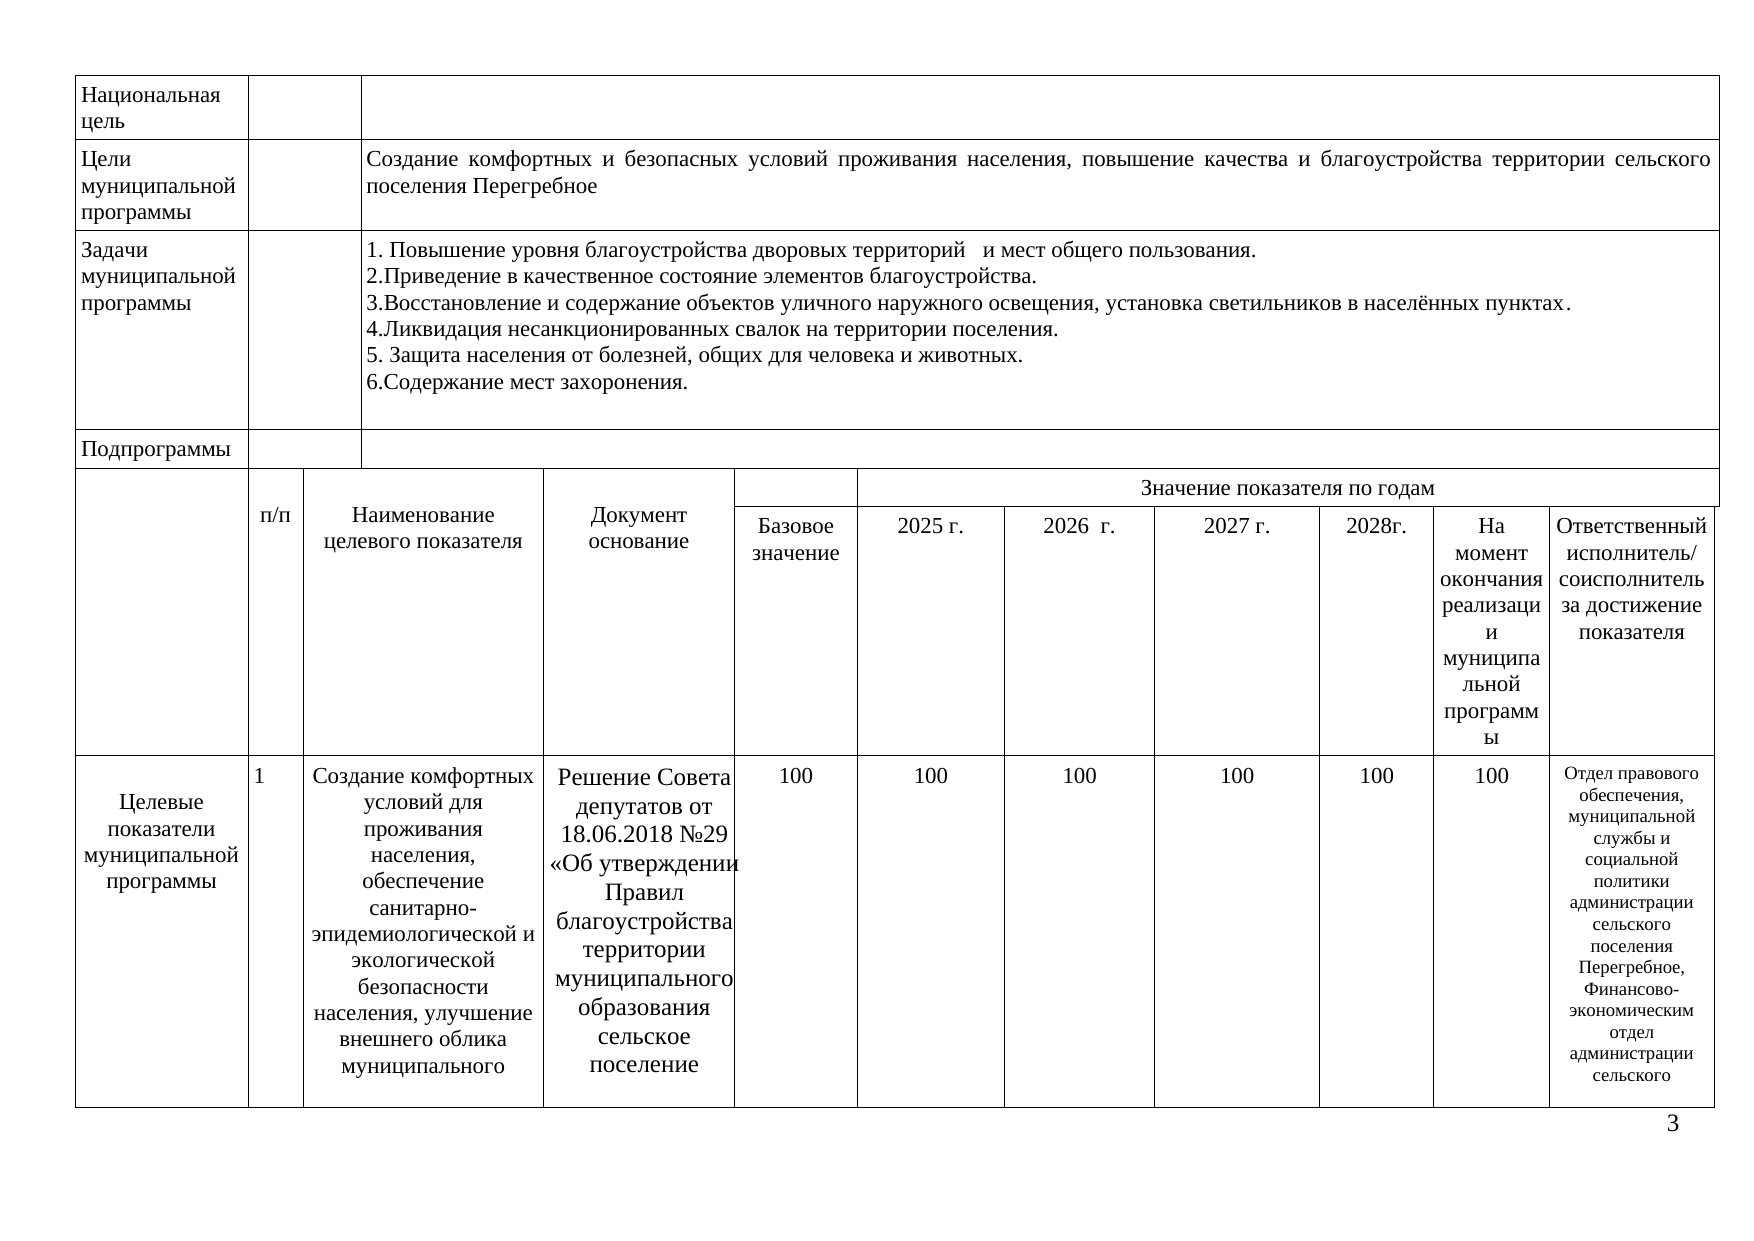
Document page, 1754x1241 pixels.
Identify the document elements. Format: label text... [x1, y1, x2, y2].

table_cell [304, 756, 543, 1107]
table_cell [249, 430, 361, 468]
table_cell 2026 г. [1005, 507, 1154, 755]
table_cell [1550, 756, 1714, 1107]
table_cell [544, 756, 734, 1107]
table_cell 100 [1005, 756, 1154, 1107]
table_cell На момент окончания реализации муниципальной программы [1434, 507, 1549, 755]
table_cell [249, 140, 361, 230]
table_cell [735, 469, 857, 506]
table_cell Базовое значение [735, 507, 857, 755]
table_cell Документ основание [544, 469, 734, 755]
table_cell Национальная цель [76, 76, 248, 139]
table_cell 100 [1155, 756, 1319, 1107]
table_cell 100 [735, 756, 857, 1107]
table_cell Ответственный исполнитель/ соисполнитель за достижение показателя [1550, 507, 1714, 755]
table_cell 2027 г. [1155, 507, 1319, 755]
table_cell [249, 76, 361, 139]
table_cell 1 [249, 756, 303, 1107]
table_cell Наименование целевого показателя [304, 469, 543, 755]
table_cell Подпрограммы [76, 430, 248, 468]
table_cell [362, 76, 1719, 139]
table_cell [76, 469, 248, 755]
table_cell 100 [1434, 756, 1549, 1107]
table_cell 100 [858, 756, 1004, 1107]
table_cell [362, 430, 1719, 468]
table_cell п/п [249, 469, 303, 755]
table_cell 1. Повышение уровня благоустройства дворовых территорий и мест общего пользования. 2.Приведение в качественное состояние элементов благоустройства. 3.Восстановление и содержание объектов уличного наружного освещения, установка светильников в населённых пунктах. 4.Ликвидация несанкционированных свалок на территории поселения. 5. Защита населения от болезней, общих для человека и животных. 6.Содержание мест захоронения. [362, 231, 1719, 429]
table_cell [249, 231, 361, 429]
table_cell 2025 г. [858, 507, 1004, 755]
table_cell Значение показателя по годам [858, 469, 1719, 506]
table_cell 100 [1320, 756, 1433, 1107]
table_cell Задачи муниципальной программы [76, 231, 248, 429]
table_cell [76, 756, 248, 1107]
table_cell Цели муниципальной программы [76, 140, 248, 230]
table_cell Создание комфортных и безопасных условий проживания населения, повышение качества и благоустройства территории сельского поселения Перегребное [362, 140, 1719, 230]
table_cell 2028г. [1320, 507, 1433, 755]
